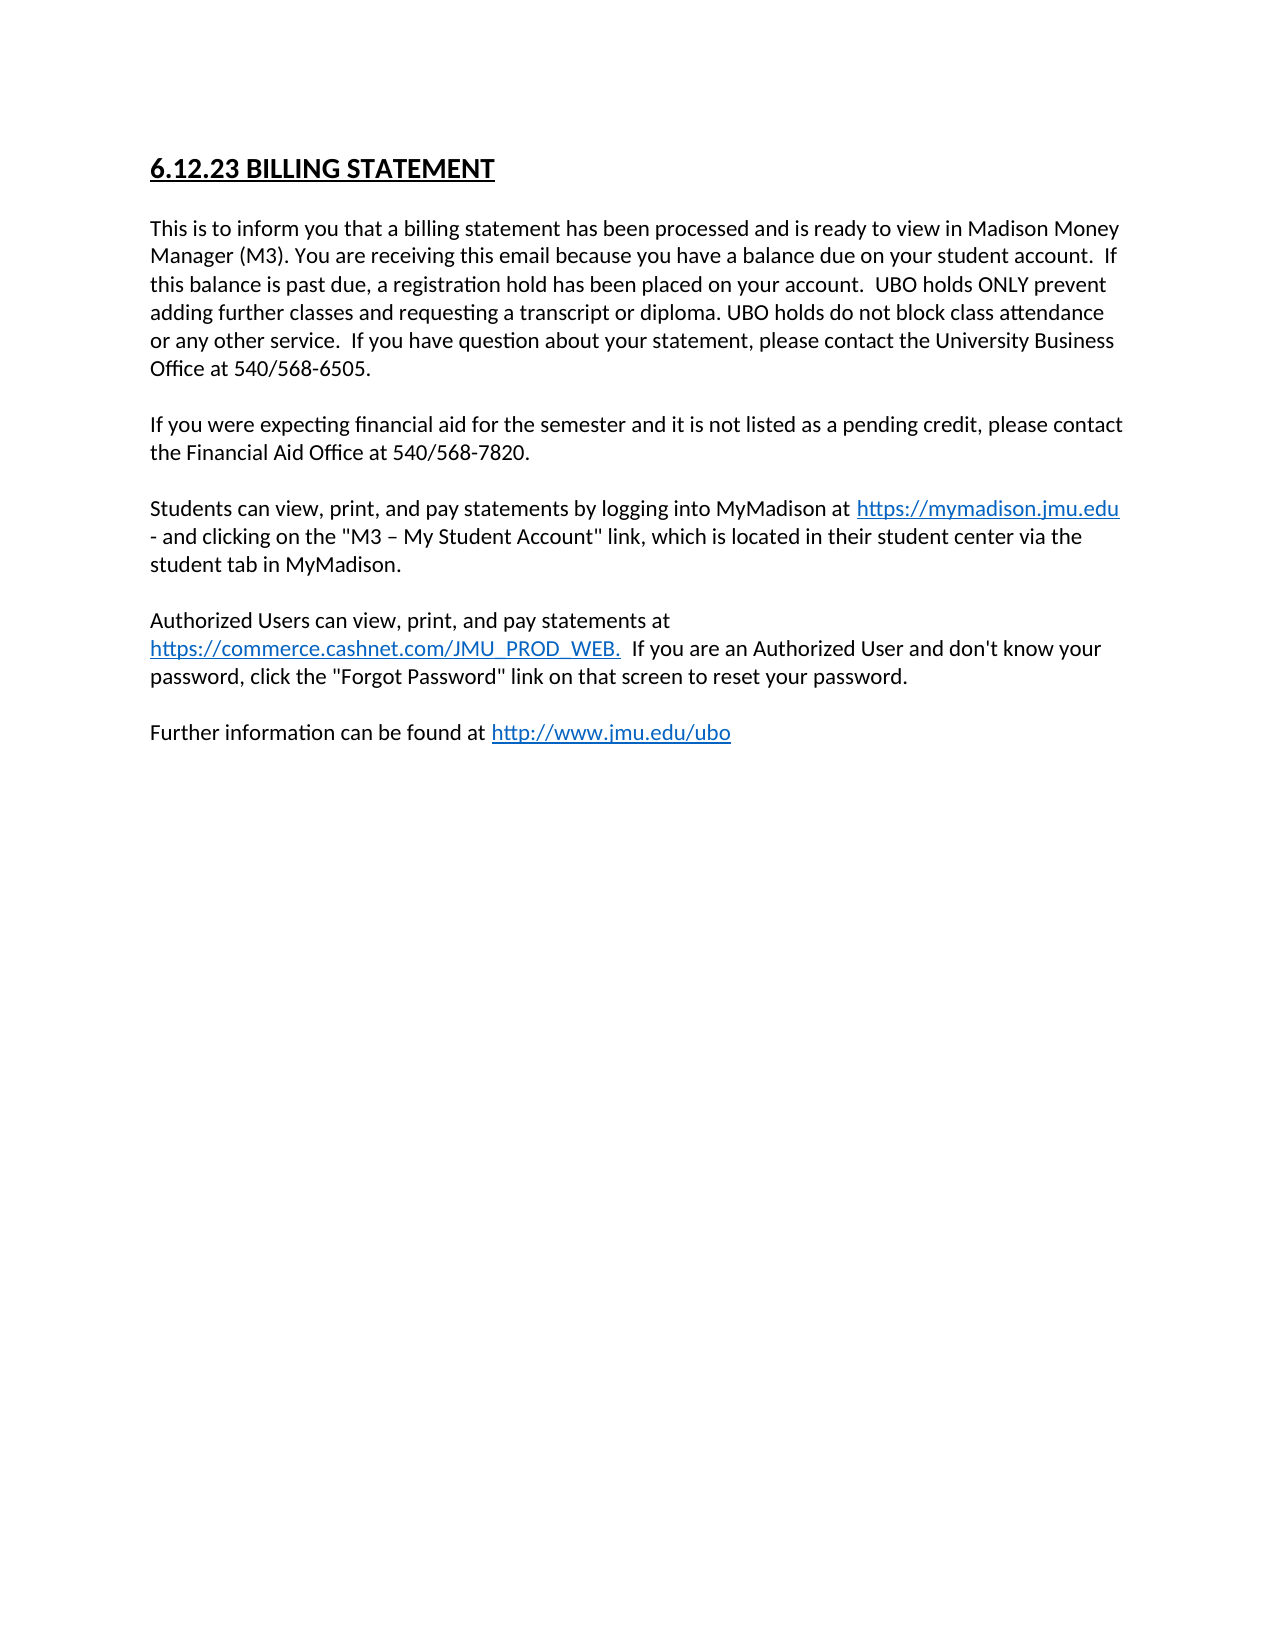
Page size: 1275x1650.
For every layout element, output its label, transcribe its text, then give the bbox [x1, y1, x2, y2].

text Authorized Users can view, print, and pay statements at https://commerce.cashnet.com/JMU_PROD_WEB. If you are an Authorized User and don't know your password, click the "Forgot Password" link on that screen to reset your password. [150, 606, 1125, 690]
text 6.12.23 BILLING STATEMENT [150, 150, 1125, 186]
text Further information can be found at http://www.jmu.edu/ubo [150, 718, 1125, 746]
text This is to inform you that a billing statement has been processed and is ready to view in Madison Money Manager (M3). You are receiving this email because you have a balance due on your student account. If this balance is past due, a registration hold has been placed on your account. UBO holds ONLY prevent adding further classes and requesting a transcript or diploma. UBO holds do not block class attendance or any other service. If you have question about your statement, please contact the University Business Office at 540/568-6505. [150, 214, 1125, 382]
text If you were expecting financial aid for the semester and it is not listed as a pending credit, please contact the Financial Aid Office at 540/568-7820. [150, 410, 1125, 466]
text Students can view, print, and pay statements by logging into MyMadison at https://mymadison.jmu.edu - and clicking on the "M3 – My Student Account" link, which is located in their student center via the student tab in MyMadison. [150, 494, 1125, 578]
